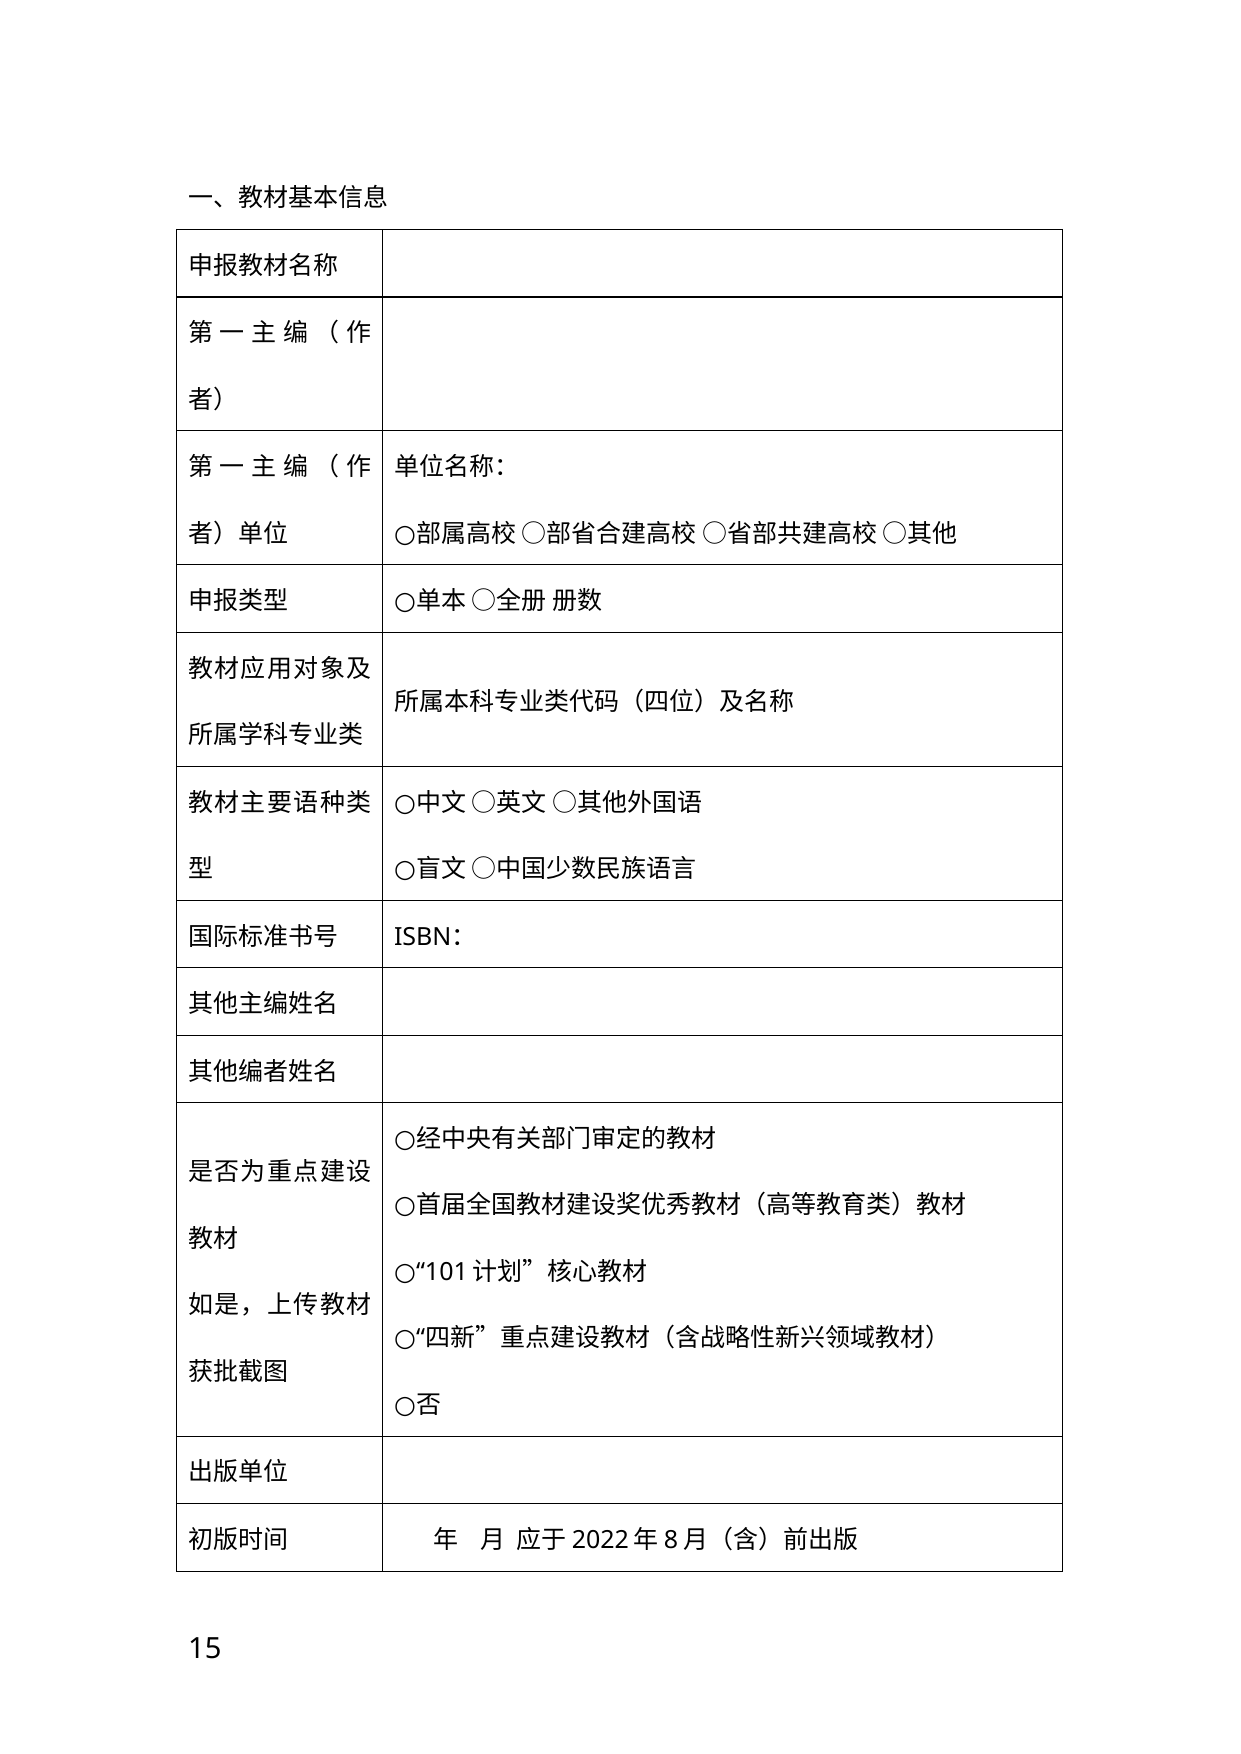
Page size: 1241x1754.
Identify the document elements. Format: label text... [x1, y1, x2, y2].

table_cell 初版时间 [177, 1504, 382, 1571]
table_cell ○经中央有关部门审定的教材 ○首届全国教材建设奖优秀教材（高等教育类）教材 ○“101计划”核心教材 ○“四新”重点建设教材（含战略性新兴领域教材） ○否 [383, 1103, 1062, 1436]
table_cell 其他主编姓名 [177, 968, 382, 1035]
table_cell 是否为重点建设教材 如是，上传教材获批截图 [177, 1103, 382, 1436]
table_cell 第一主编（作者）单位 [177, 431, 382, 564]
table_cell 教材应用对象及所属学科专业类 [177, 633, 382, 766]
table_cell 其他编者姓名 [177, 1036, 382, 1102]
table_cell [383, 968, 1062, 1035]
table_cell [383, 1036, 1062, 1102]
table_cell 出版单位 [177, 1437, 382, 1503]
table_cell 所属本科专业类代码（四位）及名称 [383, 633, 1062, 766]
table_cell 申报类型 [177, 565, 382, 632]
table_cell ISBN： [383, 901, 1062, 967]
list 教材基本信息 [188, 162, 1052, 229]
table_cell 第一主编（作者） [177, 298, 382, 430]
table_cell 单位名称： ○部属高校 ○部省合建高校 ○省部共建高校 ○其他 [383, 431, 1062, 564]
table_header [383, 230, 1062, 296]
table_cell 年 月 应于2022年8月（含）前出版 [383, 1504, 1062, 1571]
table_cell ○中文 ○英文 ○其他外国语 ○盲文 ○中国少数民族语言 [383, 767, 1062, 900]
table_cell 教材主要语种类型 [177, 767, 382, 900]
table_cell ○单本 ○全册 册数 [383, 565, 1062, 632]
table_cell [383, 1437, 1062, 1503]
table_cell [383, 298, 1062, 430]
table_cell 国际标准书号 [177, 901, 382, 967]
table_header 申报教材名称 [177, 230, 382, 296]
